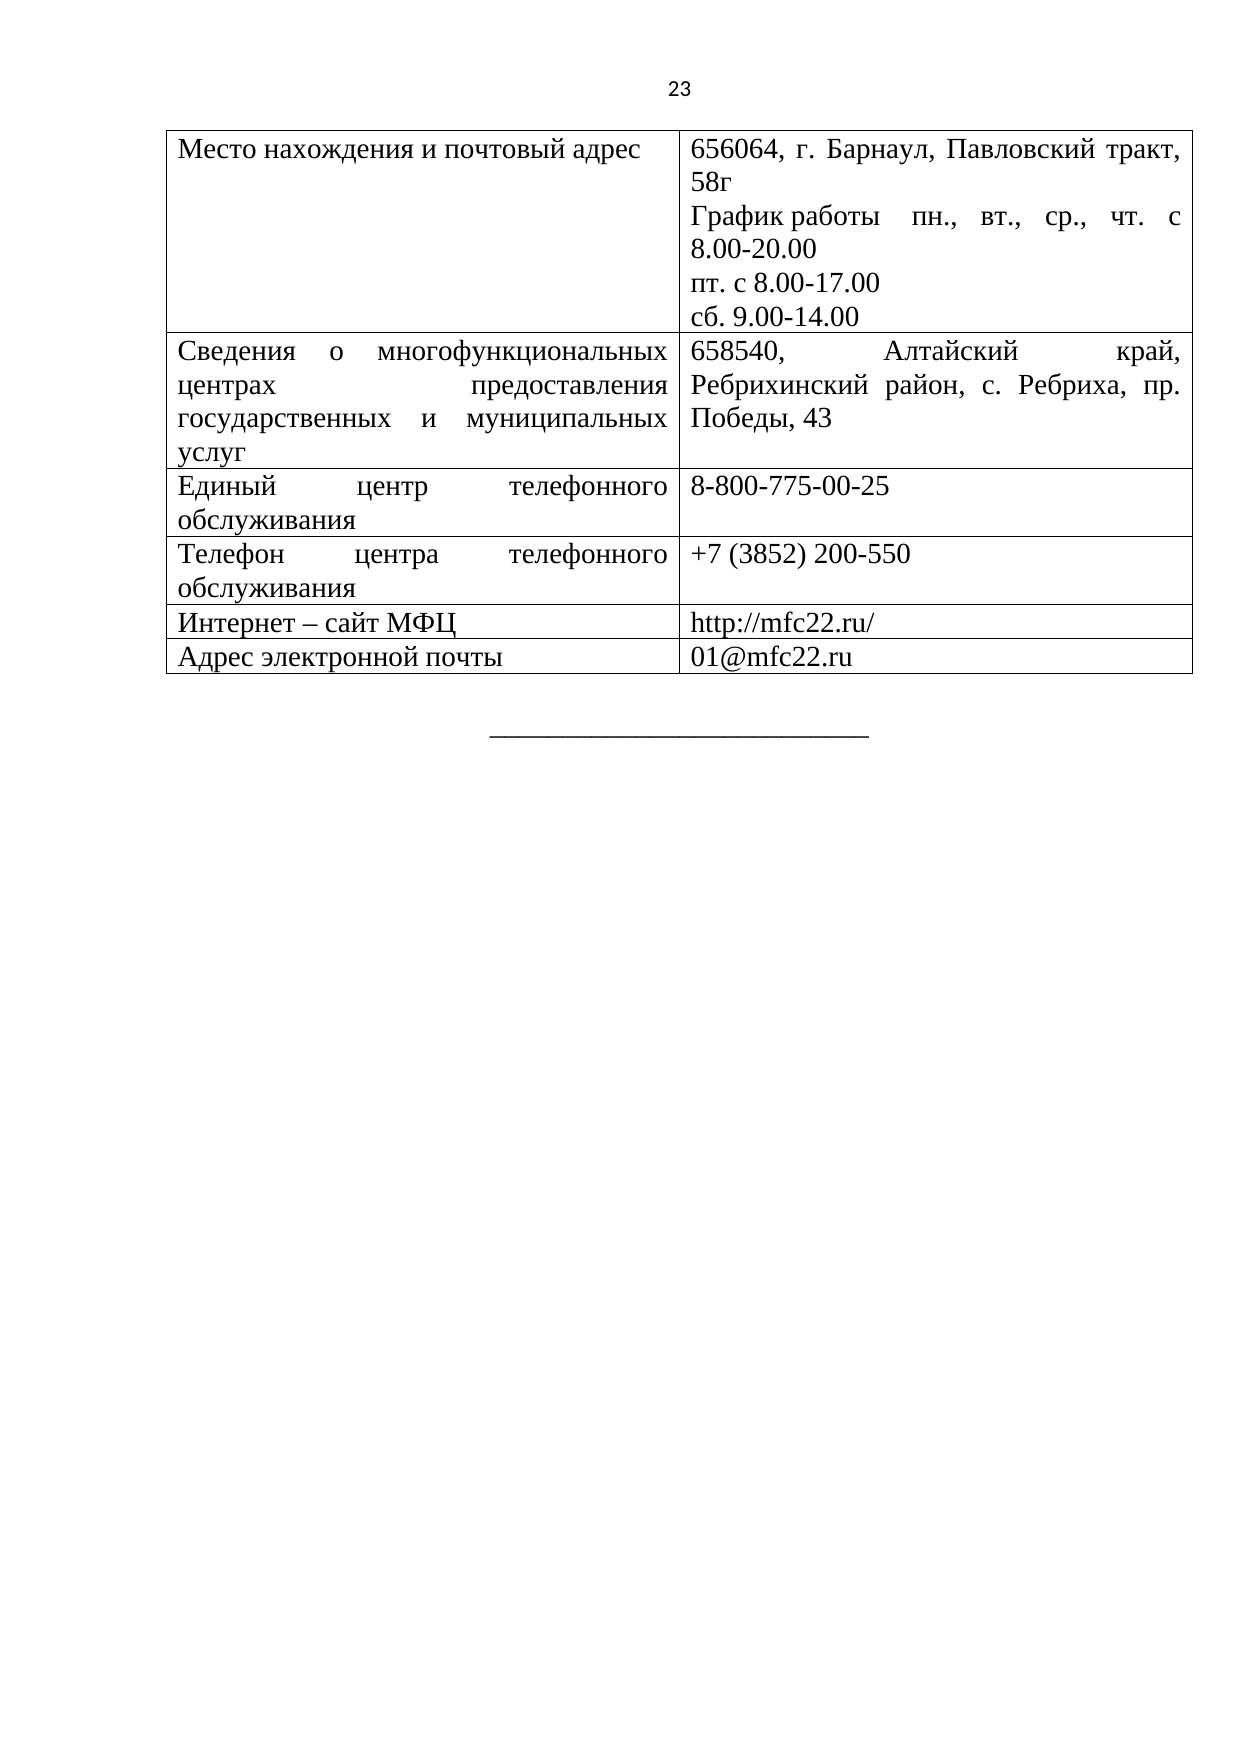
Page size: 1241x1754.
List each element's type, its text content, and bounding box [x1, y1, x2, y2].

table_cell 01@mfc22.ru [680, 639, 1192, 673]
table_cell 656064, г. Барнаул, Павловский тракт, 58г График работы пн., вт., ср., чт. с 8.00-20.00 пт. с 8.00-17.00 сб. 9.00-14.00 [680, 131, 1192, 332]
table_cell Место нахождения и почтовый адрес [167, 131, 679, 332]
table_cell +7 (3852) 200-550 [680, 537, 1192, 604]
table_cell http://mfc22.ru/ [680, 605, 1192, 638]
table_cell 8-800-775-00-25 [680, 469, 1192, 536]
table_cell Единый центр телефонного обслуживания [167, 469, 679, 536]
table_cell Интернет – сайт МФЦ [167, 605, 679, 638]
text __________________________ [177, 707, 1181, 741]
table_cell Телефон центра телефонного обслуживания [167, 537, 679, 604]
table_cell Адрес электронной почты [167, 639, 679, 673]
table_cell 658540, Алтайский край, Ребрихинский район, с. Ребриха, пр. Победы, 43 [680, 333, 1192, 467]
table_cell Сведения о многофункциональных центрах предоставления государственных и муниципальных услуг [167, 333, 679, 467]
